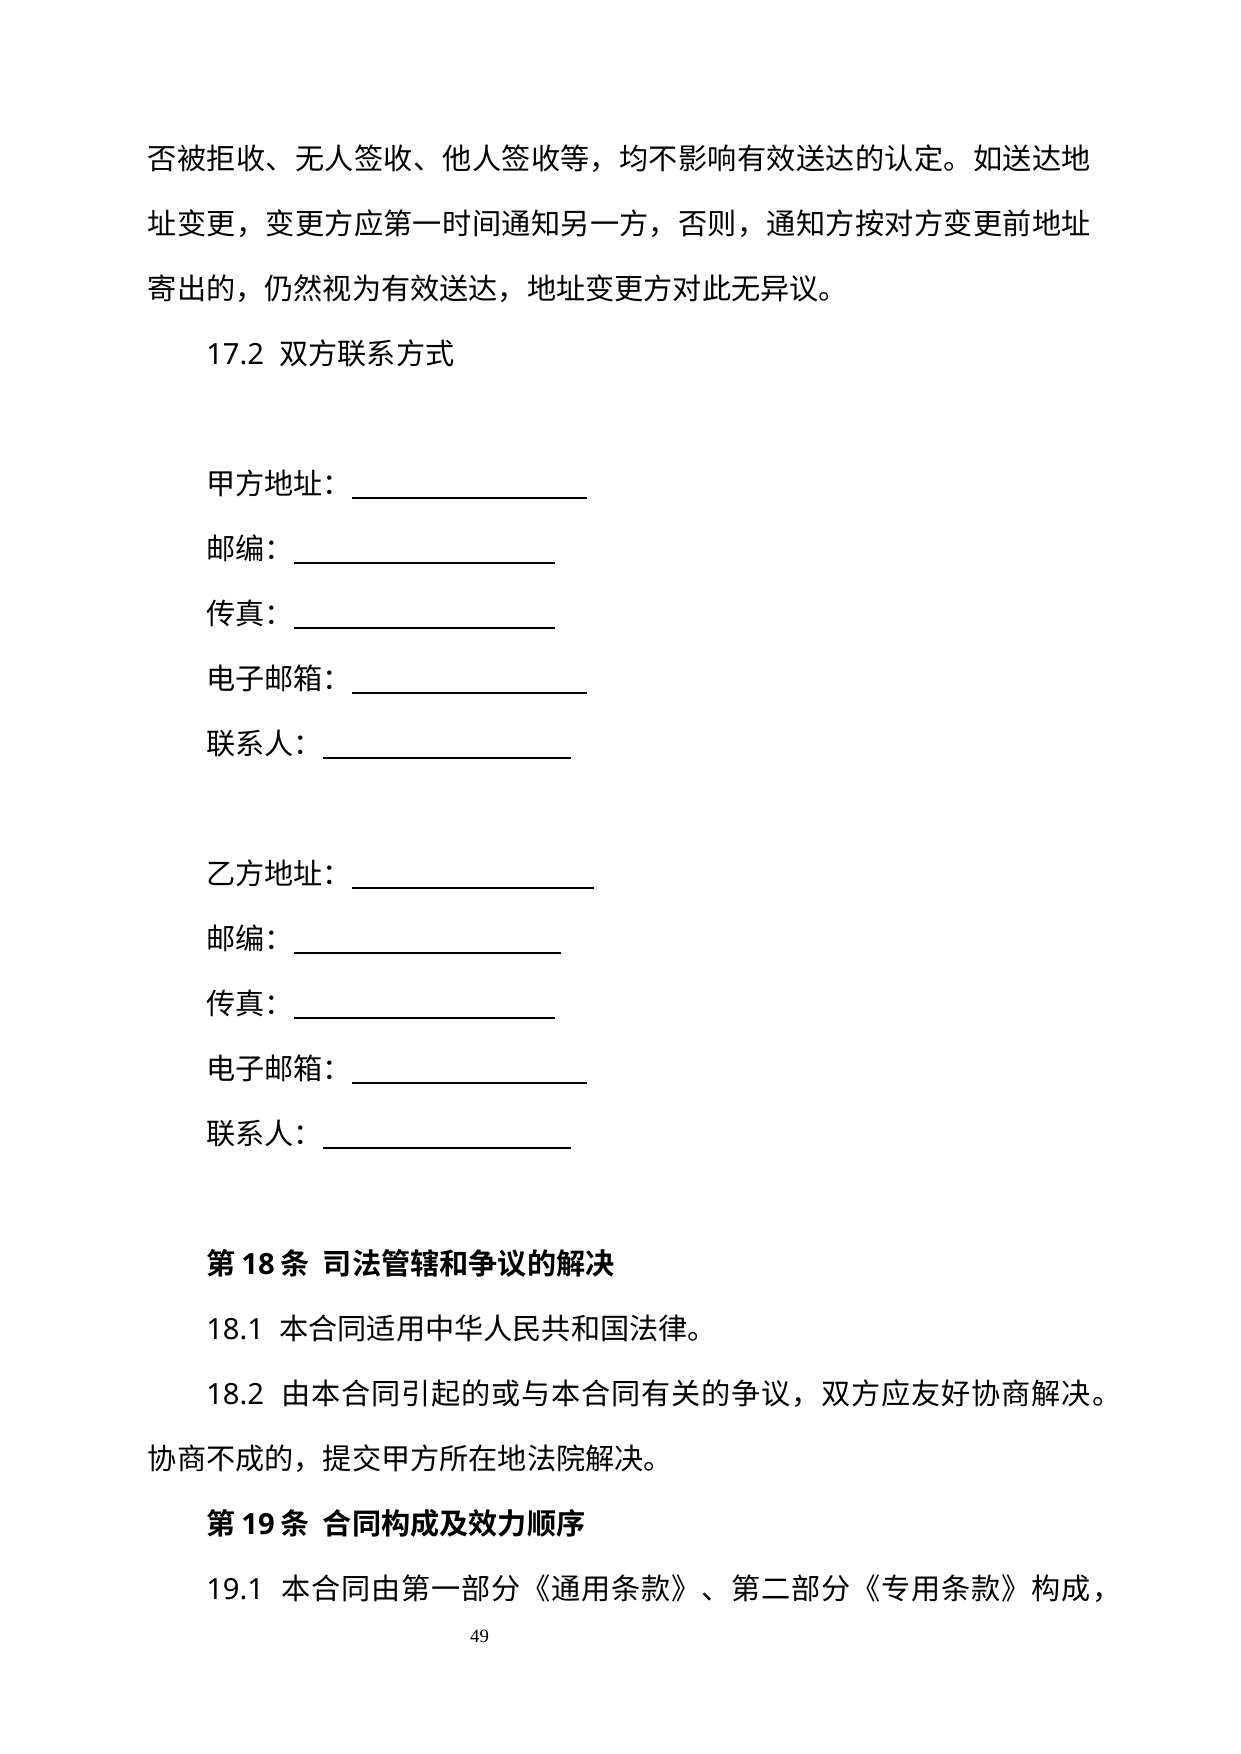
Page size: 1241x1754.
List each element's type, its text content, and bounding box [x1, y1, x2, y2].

text 甲方地址： [148, 449, 1092, 514]
text 传真： [148, 969, 1092, 1034]
text 17.2 双方联系方式 [148, 319, 1092, 384]
text 联系人： [148, 709, 1092, 774]
text 第19条 合同构成及效力顺序 [148, 1489, 1092, 1554]
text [148, 124, 1092, 319]
text 18.1 本合同适用中华人民共和国法律。 [148, 1294, 1092, 1359]
text 乙方地址： [148, 839, 1092, 904]
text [148, 1554, 1092, 1619]
text 传真： [148, 579, 1092, 644]
text 电子邮箱： [148, 1034, 1092, 1099]
text 电子邮箱： [148, 644, 1092, 709]
text 联系人： [148, 1099, 1092, 1164]
text 邮编： [148, 514, 1092, 579]
text 18.2 由本合同引起的或与本合同有关的争议，双方应友好协商解决。协商不成的，提交甲方所在地法院解决。 [148, 1359, 1092, 1489]
text 邮编： [148, 904, 1092, 969]
text 第18条 司法管辖和争议的解决 [148, 1229, 1092, 1294]
